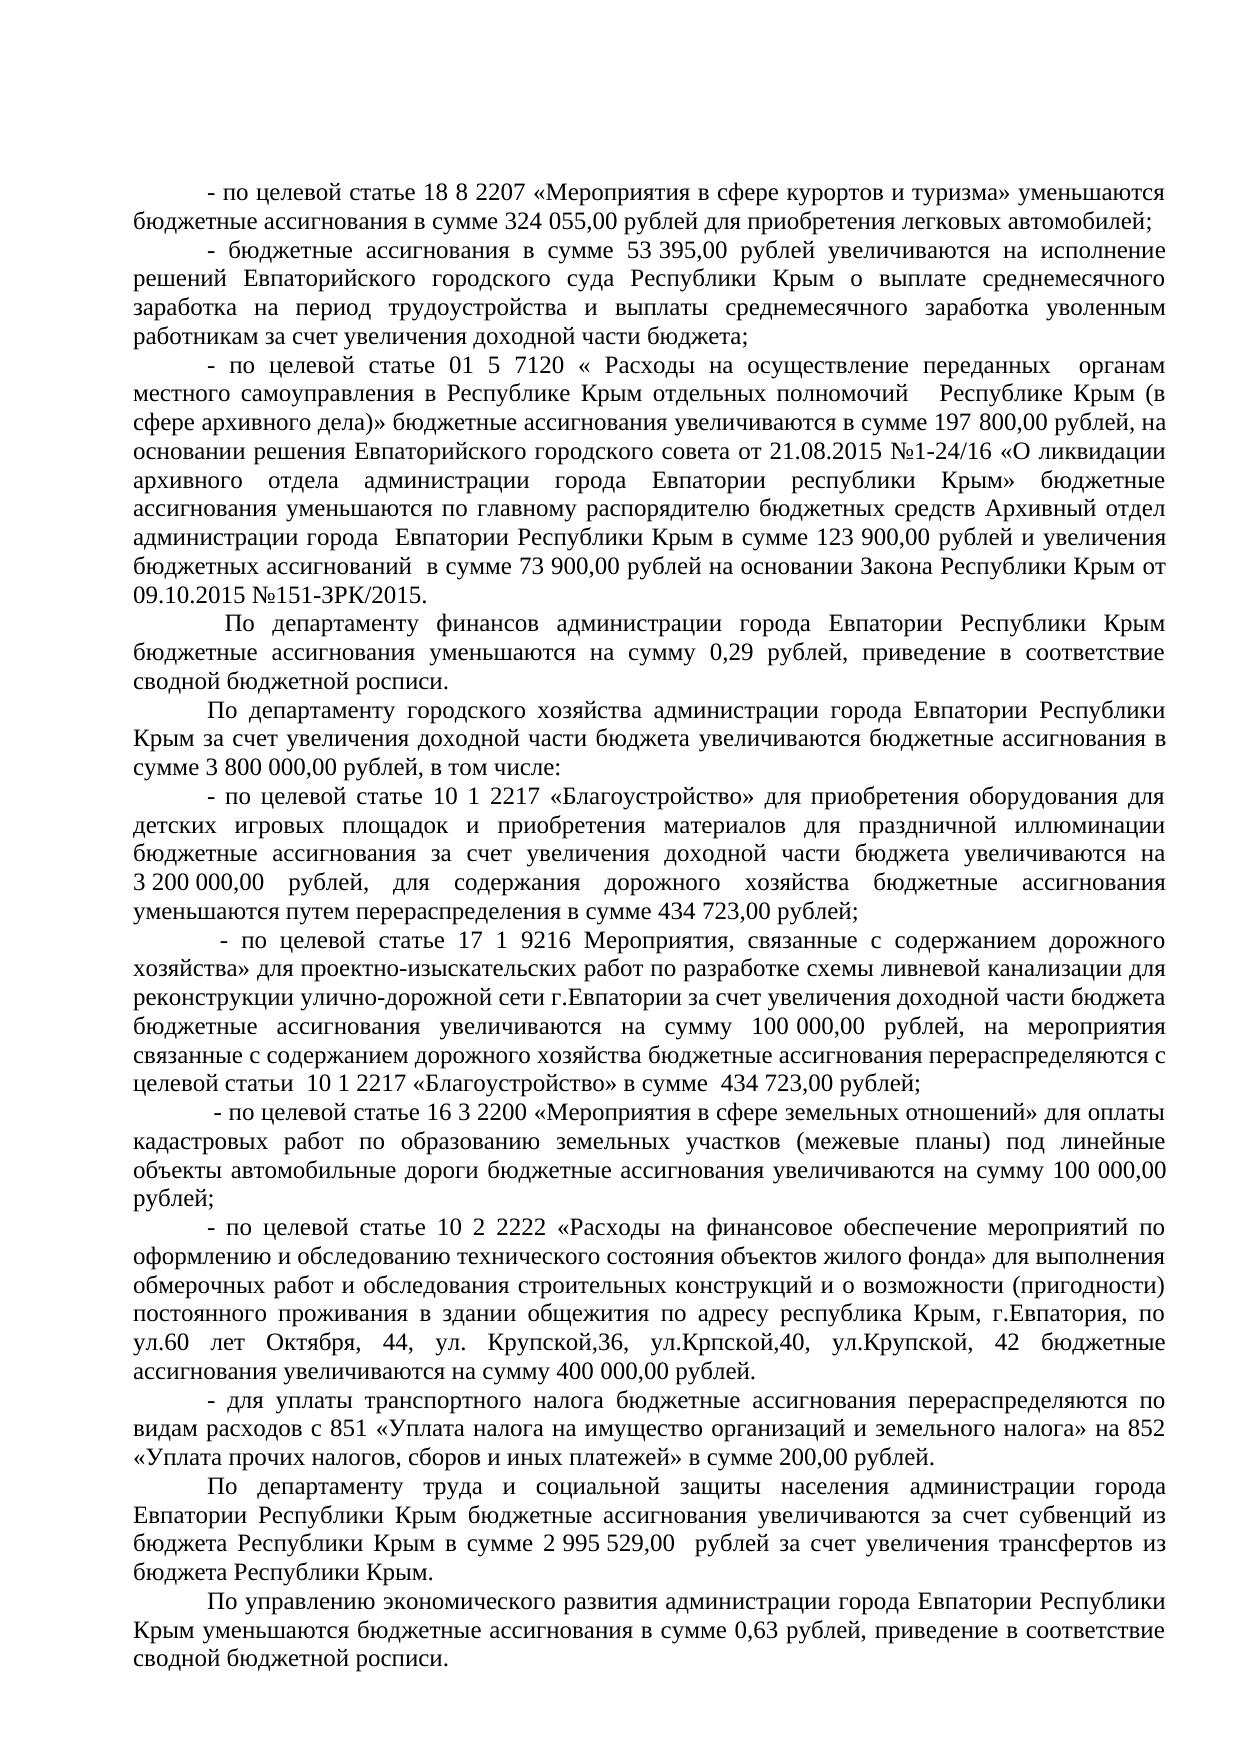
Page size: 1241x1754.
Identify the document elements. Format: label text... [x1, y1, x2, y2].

text По департаменту финансов администрации города Евпатории Республики Крым бюджетные ассигнования уменьшаются на сумму 0,29 рублей, приведение в соответствие сводной бюджетной росписи. [133, 608, 1166, 695]
text - по целевой статье 10 1 2217 «Благоустройство» для приобретения оборудования для детских игровых площадок и приобретения материалов для праздничной иллюминации бюджетные ассигнования за счет увеличения доходной части бюджета увеличиваются на 3 200 000,00 рублей, для содержания дорожного хозяйства бюджетные ассигнования уменьшаются путем перераспределения в сумме 434 723,00 рублей; [133, 781, 1166, 925]
text - по целевой статье 01 5 7120 « Расходы на осуществление переданных органам местного самоуправления в Республике Крым отдельных полномочий Республике Крым (в сфере архивного дела)» бюджетные ассигнования увеличиваются в сумме 197 800,00 рублей, на основании решения Евпаторийского городского совета от 21.08.2015 №1-24/16 «О ликвидации архивного отдела администрации города Евпатории республики Крым» бюджетные ассигнования уменьшаются по главному распорядителю бюджетных средств Архивный отдел администрации города Евпатории Республики Крым в сумме 123 900,00 рублей и увеличения бюджетных ассигнований в сумме 73 900,00 рублей на основании Закона Республики Крым от 09.10.2015 №151-ЗРК/2015. [133, 350, 1166, 608]
text - по целевой статье 18 8 2207 «Мероприятия в сфере курортов и туризма» уменьшаются бюджетные ассигнования в сумме 324 055,00 рублей для приобретения легковых автомобилей; [133, 177, 1166, 235]
text По департаменту городского хозяйства администрации города Евпатории Республики Крым за счет увеличения доходной части бюджета увеличиваются бюджетные ассигнования в сумме 3 800 000,00 рублей, в том числе: [133, 695, 1166, 781]
text По департаменту труда и социальной защиты населения администрации города Евпатории Республики Крым бюджетные ассигнования увеличиваются за счет субвенций из бюджета Республики Крым в сумме 2 995 529,00 рублей за счет увеличения трансфертов из бюджета Республики Крым. [133, 1471, 1166, 1586]
text - для уплаты транспортного налога бюджетные ассигнования перераспределяются по видам расходов с 851 «Уплата налога на имущество организаций и земельного налога» на 852 «Уплата прочих налогов, сборов и иных платежей» в сумме 200,00 рублей. [133, 1385, 1166, 1471]
text - по целевой статье 16 3 2200 «Мероприятия в сфере земельных отношений» для оплаты кадастровых работ по образованию земельных участков (межевые планы) под линейные объекты автомобильные дороги бюджетные ассигнования увеличиваются на сумму 100 000,00 рублей; [133, 1097, 1166, 1212]
text - по целевой статье 17 1 9216 Мероприятия, связанные с содержанием дорожного хозяйства» для проектно-изыскательских работ по разработке схемы ливневой канализации для реконструкции улично-дорожной сети г.Евпатории за счет увеличения доходной части бюджета бюджетные ассигнования увеличиваются на сумму 100 000,00 рублей, на мероприятия связанные с содержанием дорожного хозяйства бюджетные ассигнования перераспределяются с целевой статьи 10 1 2217 «Благоустройство» в сумме 434 723,00 рублей; [133, 925, 1166, 1097]
text - бюджетные ассигнования в сумме 53 395,00 рублей увеличиваются на исполнение решений Евпаторийского городского суда Республики Крым о выплате среднемесячного заработка на период трудоустройства и выплаты среднемесячного заработка уволенным работникам за счет увеличения доходной части бюджета; [133, 235, 1166, 350]
text По управлению экономического развития администрации города Евпатории Республики Крым уменьшаются бюджетные ассигнования в сумме 0,63 рублей, приведение в соответствие сводной бюджетной росписи. [133, 1586, 1166, 1672]
text - по целевой статье 10 2 2222 «Расходы на финансовое обеспечение мероприятий по оформлению и обследованию технического состояния объектов жилого фонда» для выполнения обмерочных работ и обследования строительных конструкций и о возможности (пригодности) постоянного проживания в здании общежития по адресу республика Крым, г.Евпатория, по ул.60 лет Октября, 44, ул. Крупской,36, ул.Крпской,40, ул.Крупской, 42 бюджетные ассигнования увеличиваются на сумму 400 000,00 рублей. [133, 1212, 1166, 1385]
